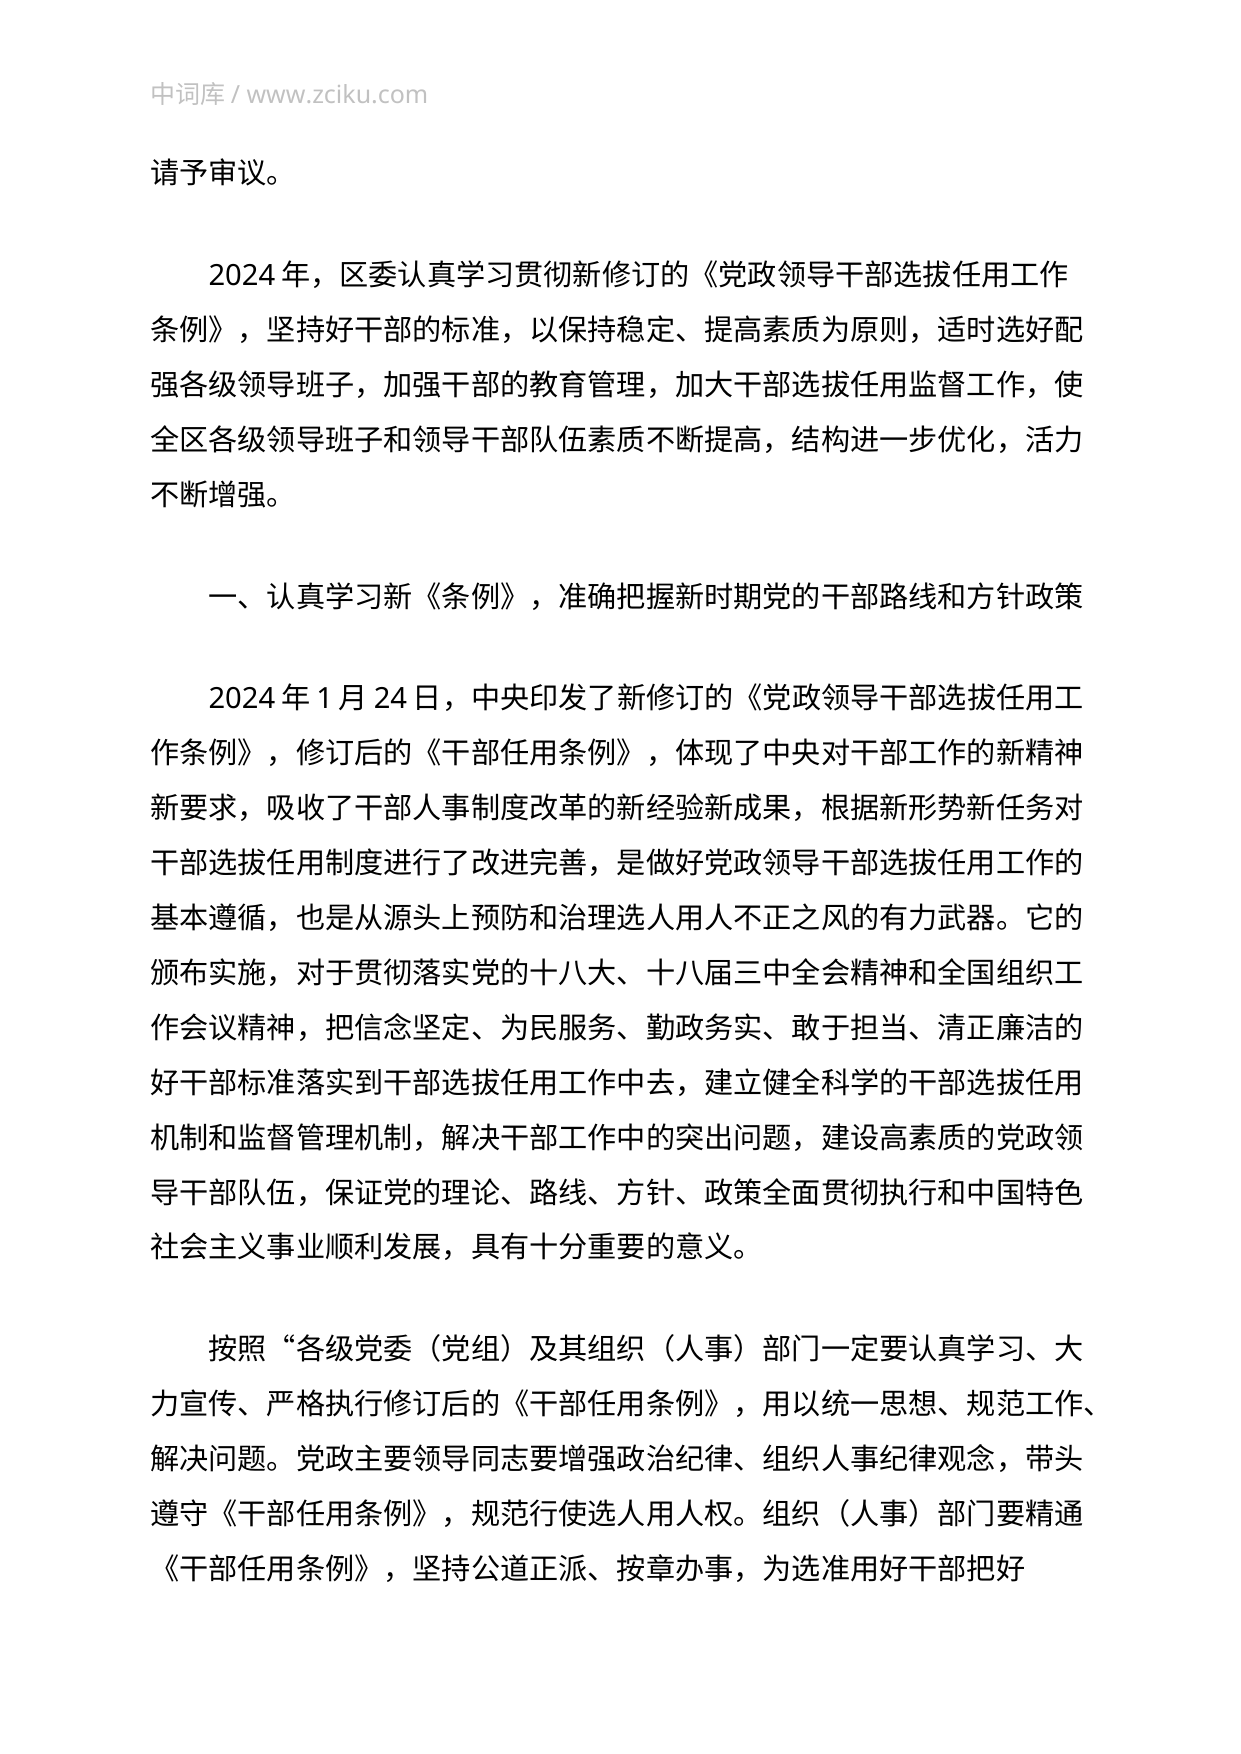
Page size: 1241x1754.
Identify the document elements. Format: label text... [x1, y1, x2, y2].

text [150, 150, 1090, 192]
text 2024年1月24日，中央印发了新修订的《党政领导干部选拔任用工作条例》，修订后的《干部任用条例》，体现了中央对干部工作的新精神新要求，吸收了干部人事制度改革的新经验新成果，根据新形势新任务对干部选拔任用制度进行了改进完善，是做好党政领导干部选拔任用工作的基本遵循，也是从源头上预防和治理选人用人不正之风的有力武器。它的颁布实施，对于贯彻落实党的十八大、十八届三中全会精神和全国组织工作会议精神，把信念坚定、为民服务、勤政务实、敢于担当、清正廉洁的好干部标准落实到干部选拔任用工作中去，建立健全科学的干部选拔任用机制和监督管理机制，解决干部工作中的突出问题，建设高素质的党政领导干部队伍，保证党的理论、路线、方针、政策全面贯彻执行和中国特色社会主义事业顺利发展，具有十分重要的意义。 [150, 675, 1090, 1266]
text 一、认真学习新《条例》，准确把握新时期党的干部路线和方针政策 [150, 573, 1090, 616]
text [150, 1326, 1090, 1588]
text 2024年，区委认真学习贯彻新修订的《党政领导干部选拔任用工作条例》，坚持好干部的标准，以保持稳定、提高素质为原则，适时选好配强各级领导班子，加强干部的教育管理，加大干部选拔任用监督工作，使全区各级领导班子和领导干部队伍素质不断提高，结构进一步优化，活力不断增强。 [150, 252, 1090, 514]
